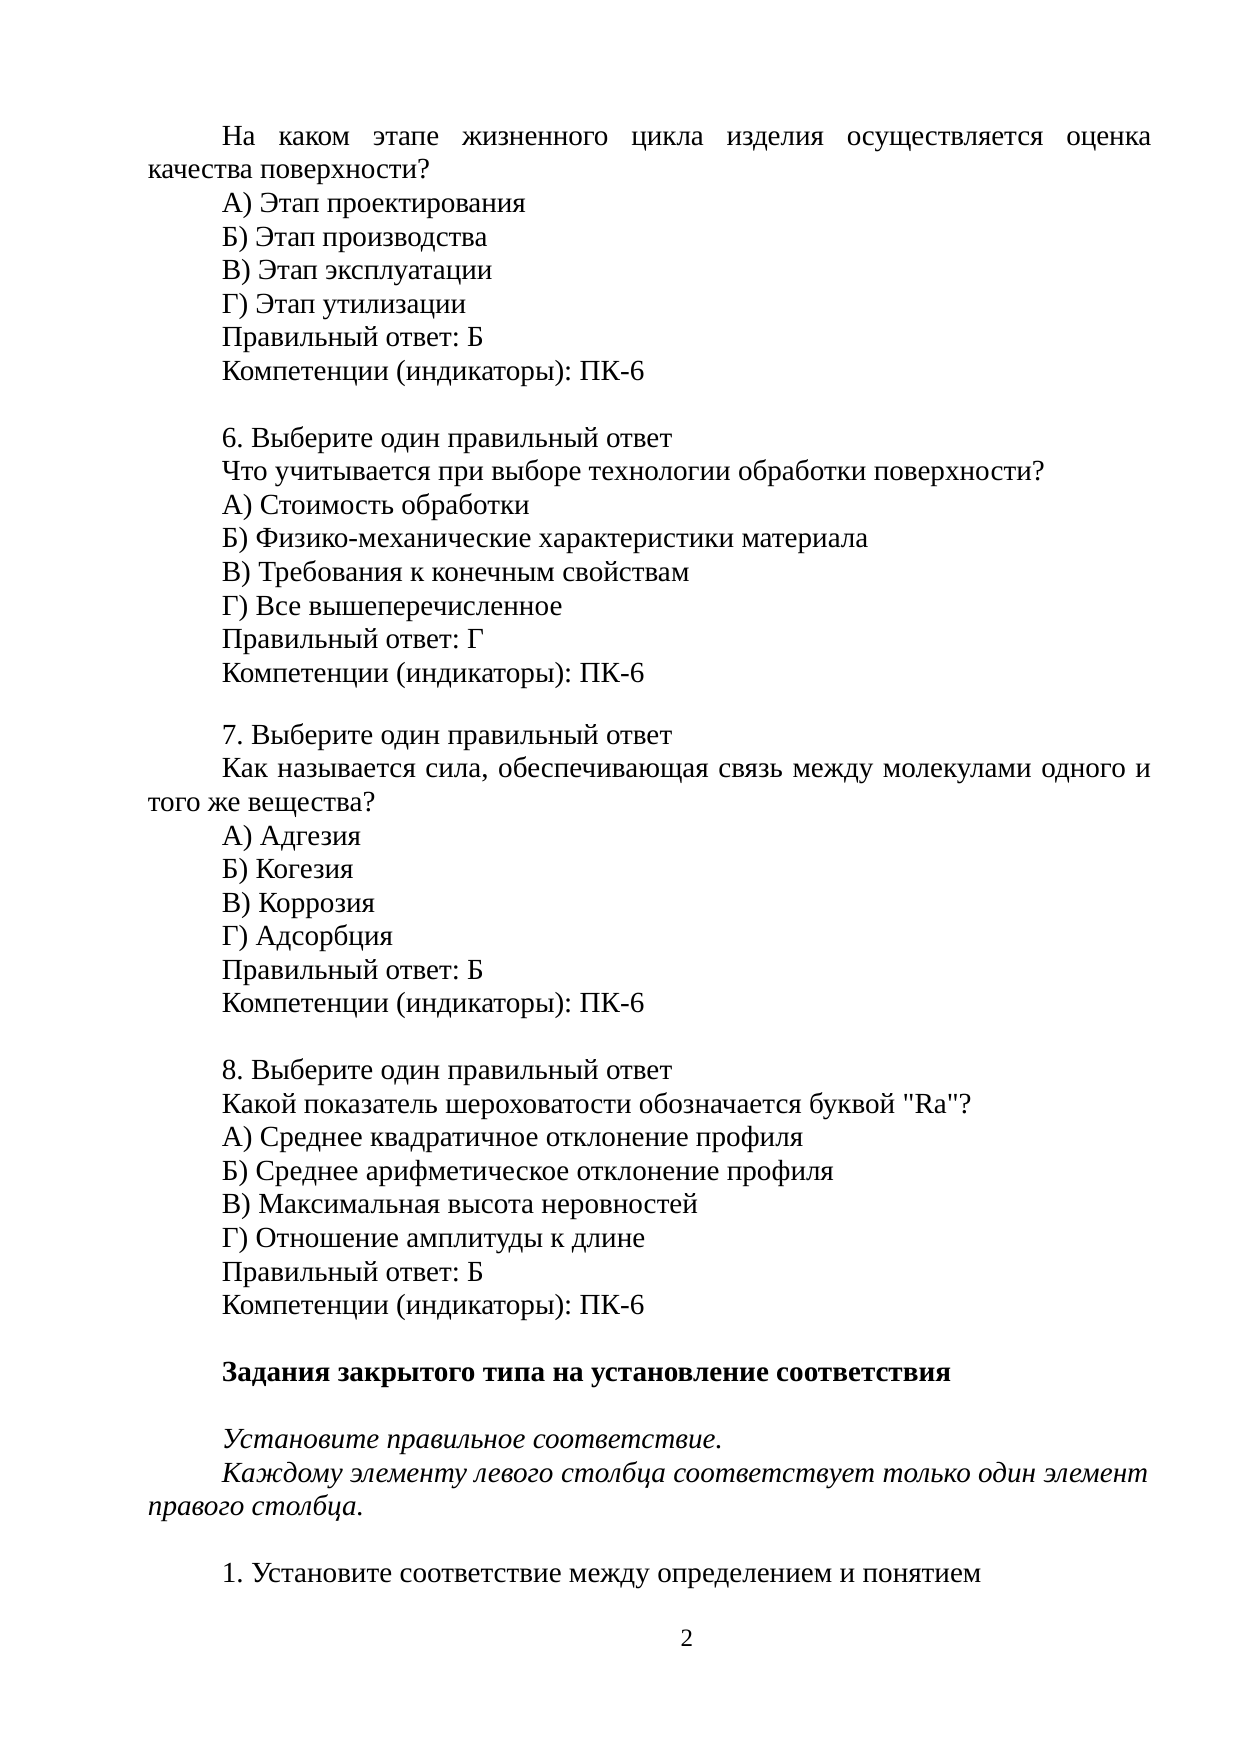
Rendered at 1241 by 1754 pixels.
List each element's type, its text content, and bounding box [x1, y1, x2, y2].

text Задания закрытого типа на установление соответствия [148, 1354, 1152, 1388]
text Г) Все вышеперечисленное [148, 588, 1152, 621]
text Г) Адсорбция [148, 918, 1152, 952]
text Б) Среднее арифметическое отклонение профиля [148, 1153, 1152, 1187]
text Правильный ответ: Б [148, 319, 1152, 353]
text 7. Выберите один правильный ответ [148, 717, 1152, 751]
text А) Адгезия [148, 818, 1152, 851]
text В) Этап эксплуатации [148, 252, 1152, 286]
text Установите правильное соответствие. [148, 1421, 1152, 1455]
text В) Требования к конечным свойствам [148, 554, 1152, 588]
text Б) Когезия [148, 851, 1152, 885]
text Что учитывается при выборе технологии обработки поверхности? [148, 453, 1152, 487]
text Компетенции (индикаторы): ПК-6 [148, 353, 1152, 386]
text 6. Выберите один правильный ответ [148, 420, 1152, 453]
text Компетенции (индикаторы): ПК-6 [148, 655, 1152, 688]
text А) Этап проектирования [148, 185, 1152, 219]
text Как называется сила, обеспечивающая связь между молекулами одного и того же вещества? [148, 751, 1152, 818]
text 8. Выберите один правильный ответ [148, 1052, 1152, 1086]
text Компетенции (индикаторы): ПК-6 [148, 985, 1152, 1019]
text Г) Отношение амплитуды к длине [148, 1220, 1152, 1254]
text В) Коррозия [148, 885, 1152, 918]
text На каком этапе жизненного цикла изделия осуществляется оценка качества поверхности? [148, 118, 1152, 185]
text В) Максимальная высота неровностей [148, 1187, 1152, 1220]
text Правильный ответ: Б [148, 1254, 1152, 1287]
text Каждому элементу левого столбца соответствует только один элемент правого столбца. [148, 1455, 1152, 1522]
text Правильный ответ: Г [148, 621, 1152, 655]
text Компетенции (индикаторы): ПК-6 [148, 1287, 1152, 1321]
text А) Стоимость обработки [148, 487, 1152, 521]
text Г) Этап утилизации [148, 286, 1152, 319]
text Б) Этап производства [148, 219, 1152, 252]
text Б) Физико-механические характеристики материала [148, 521, 1152, 554]
text Правильный ответ: Б [148, 952, 1152, 985]
text 1. Установите соответствие между определением и понятием [148, 1556, 1152, 1589]
text А) Среднее квадратичное отклонение профиля [148, 1119, 1152, 1153]
text Какой показатель шероховатости обозначается буквой "Ra"? [148, 1086, 1152, 1119]
